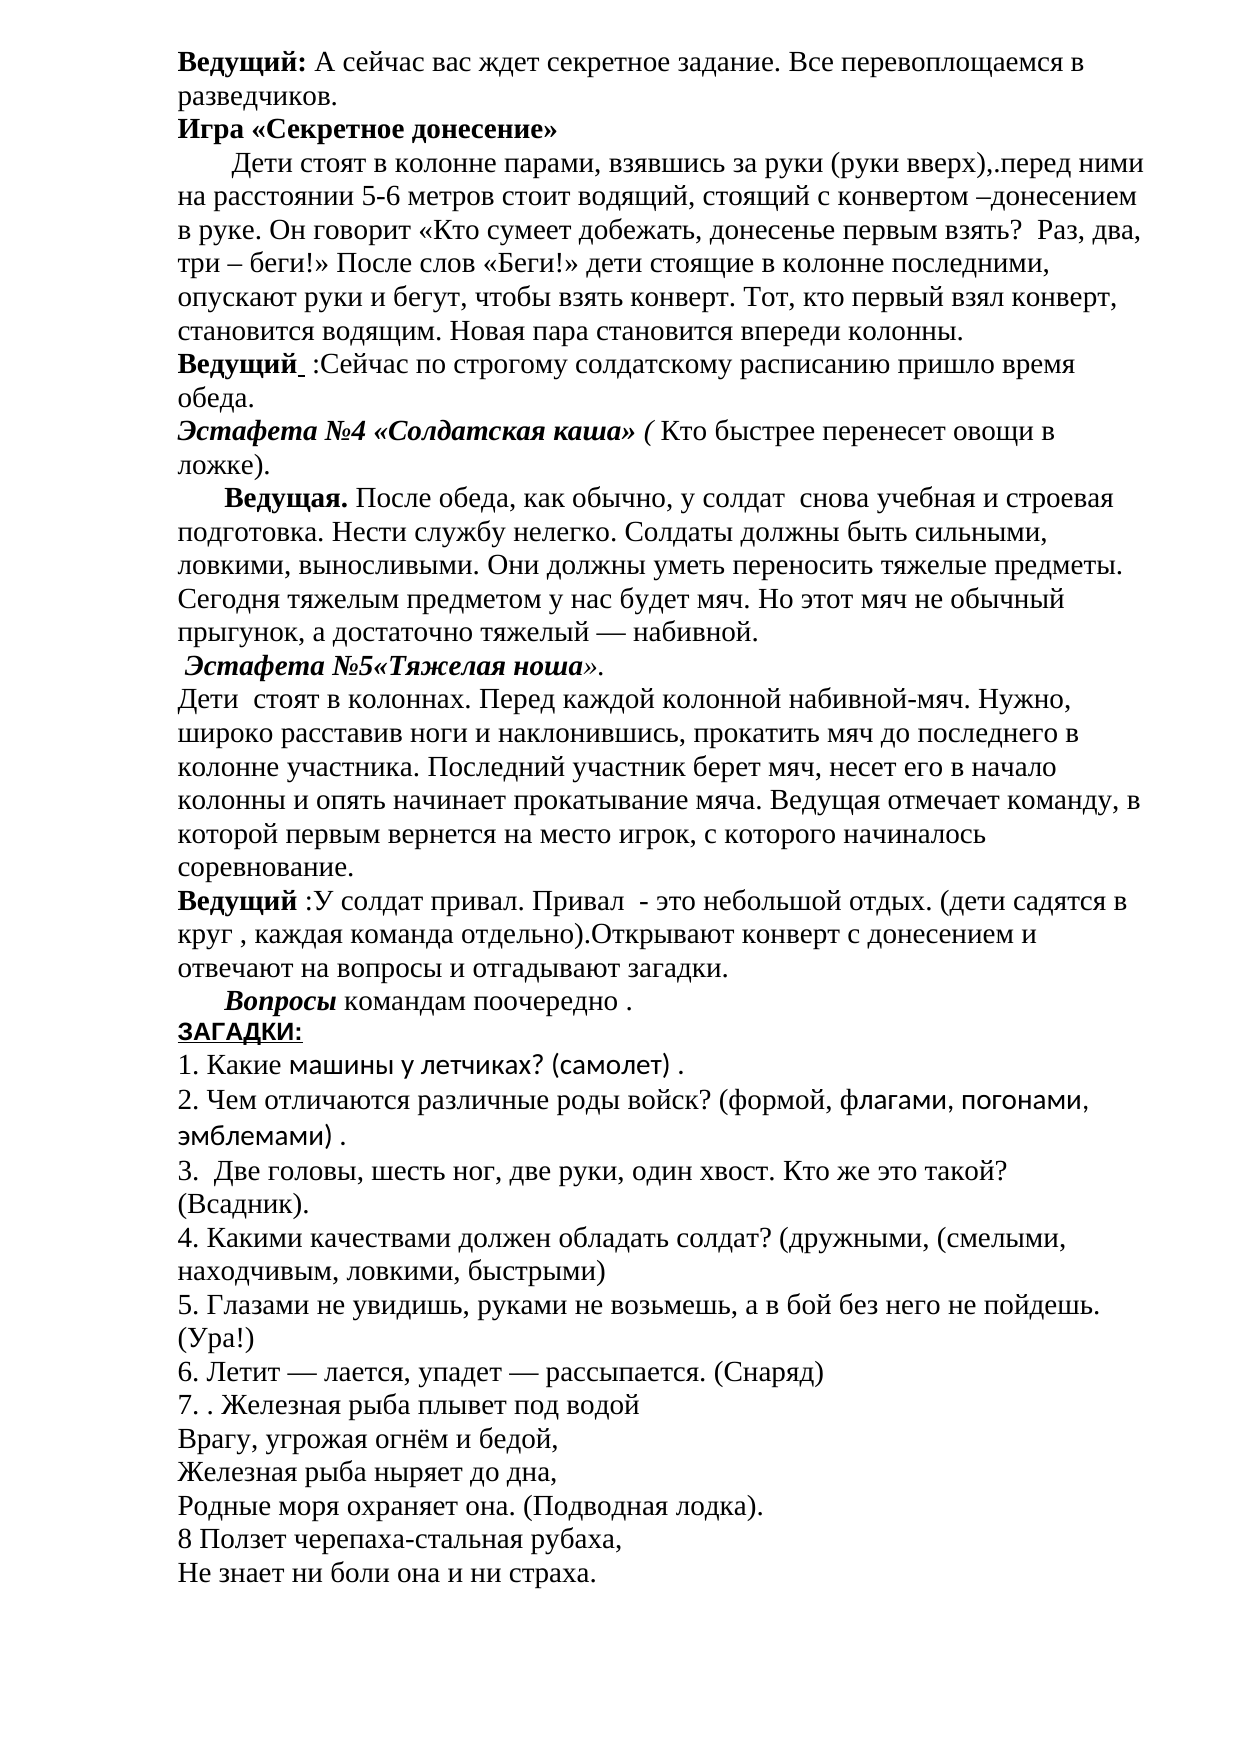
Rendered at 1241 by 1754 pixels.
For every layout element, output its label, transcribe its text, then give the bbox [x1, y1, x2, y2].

text 7. . Железная рыба плывет под водой Врагу, угрожая огнём и бедой, Железная рыба ныряет до дна, Родные моря охраняет она. (Подводная лодка). [177, 1387, 1152, 1522]
text ЗАГАДКИ: [177, 1017, 1152, 1046]
text Ведущая. После обеда, как обычно, у солдат снова учебная и строевая подготовка. Нести службу нелегко. Солдаты должны быть сильными, ловкими, выносливыми. Они должны уметь переносить тяжелые предметы. Сегодня тяжелым предметом у нас будет мяч. Но этот мяч не обычный прыгунок, а достаточно тяжелый — набивной. [177, 480, 1152, 648]
text Вопросы командам поочередно . [177, 983, 1152, 1017]
text 1. Какие машины у летчиках? (самолет) . 2. Чем отличаются различные роды войск? (формой, флагами, погонами, эмблемами) . 3. Две головы, шесть ног, две руки, один хвост. Кто же это такой? (Всадник). 4. Какими качествами должен обладать солдат? (дружными, (смелыми, находчивым, ловкими, быстрыми) [177, 1046, 1152, 1287]
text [177, 1522, 1152, 1589]
text Ведущий :У солдат привал. Привал - это небольшой отдых. (дети садятся в круг , каждая команда отдельно).Открывают конверт с донесением и отвечают на вопросы и отгадывают загадки. [177, 883, 1152, 983]
text Дети стоят в колоннах. Перед каждой колонной набивной-мяч. Нужно, широко расставив ноги и наклонившись, прокатить мяч до последнего в колонне участника. Последний участник берет мяч, несет его в начало колонны и опять начинает прокатывание мяча. Ведущая отмечает команду, в которой первым вернется на место игрок, с которого начиналось соревнование. [177, 682, 1152, 883]
text Игра «Секретное донесение» [177, 111, 1152, 145]
text Ведущий :Сейчас по строгому солдатскому расписанию пришло время обеда. Эстафета №4 «Солдатская каша» ( Кто быстрее перенесет овощи в ложке). [177, 346, 1152, 480]
text Дети стоят в колонне парами, взявшись за руки (руки вверх),.перед ними на расстоянии 5-6 метров стоит водящий, стоящий с конвертом –донесением в руке. Он говорит «Кто сумеет добежать, донесенье первым взять? Раз, два, три – беги!» После слов «Беги!» дети стоящие в колонне последними, опускают руки и бегут, чтобы взять конверт. Тот, кто первый взял конверт, становится водящим. Новая пара становится впереди колонны. [177, 145, 1152, 346]
text 6. Летит — лается, упадет — рассыпается. (Снаряд) [177, 1354, 1152, 1387]
text Эстафета №5«Тяжелая ноша». [177, 648, 1152, 682]
text Ведущий: А сейчас вас ждет секретное задание. Все перевоплощаемся в разведчиков. [177, 44, 1152, 111]
text 5. Глазами не увидишь, руками не возьмешь, а в бой без него не пойдешь. (Ура!) [177, 1287, 1152, 1354]
